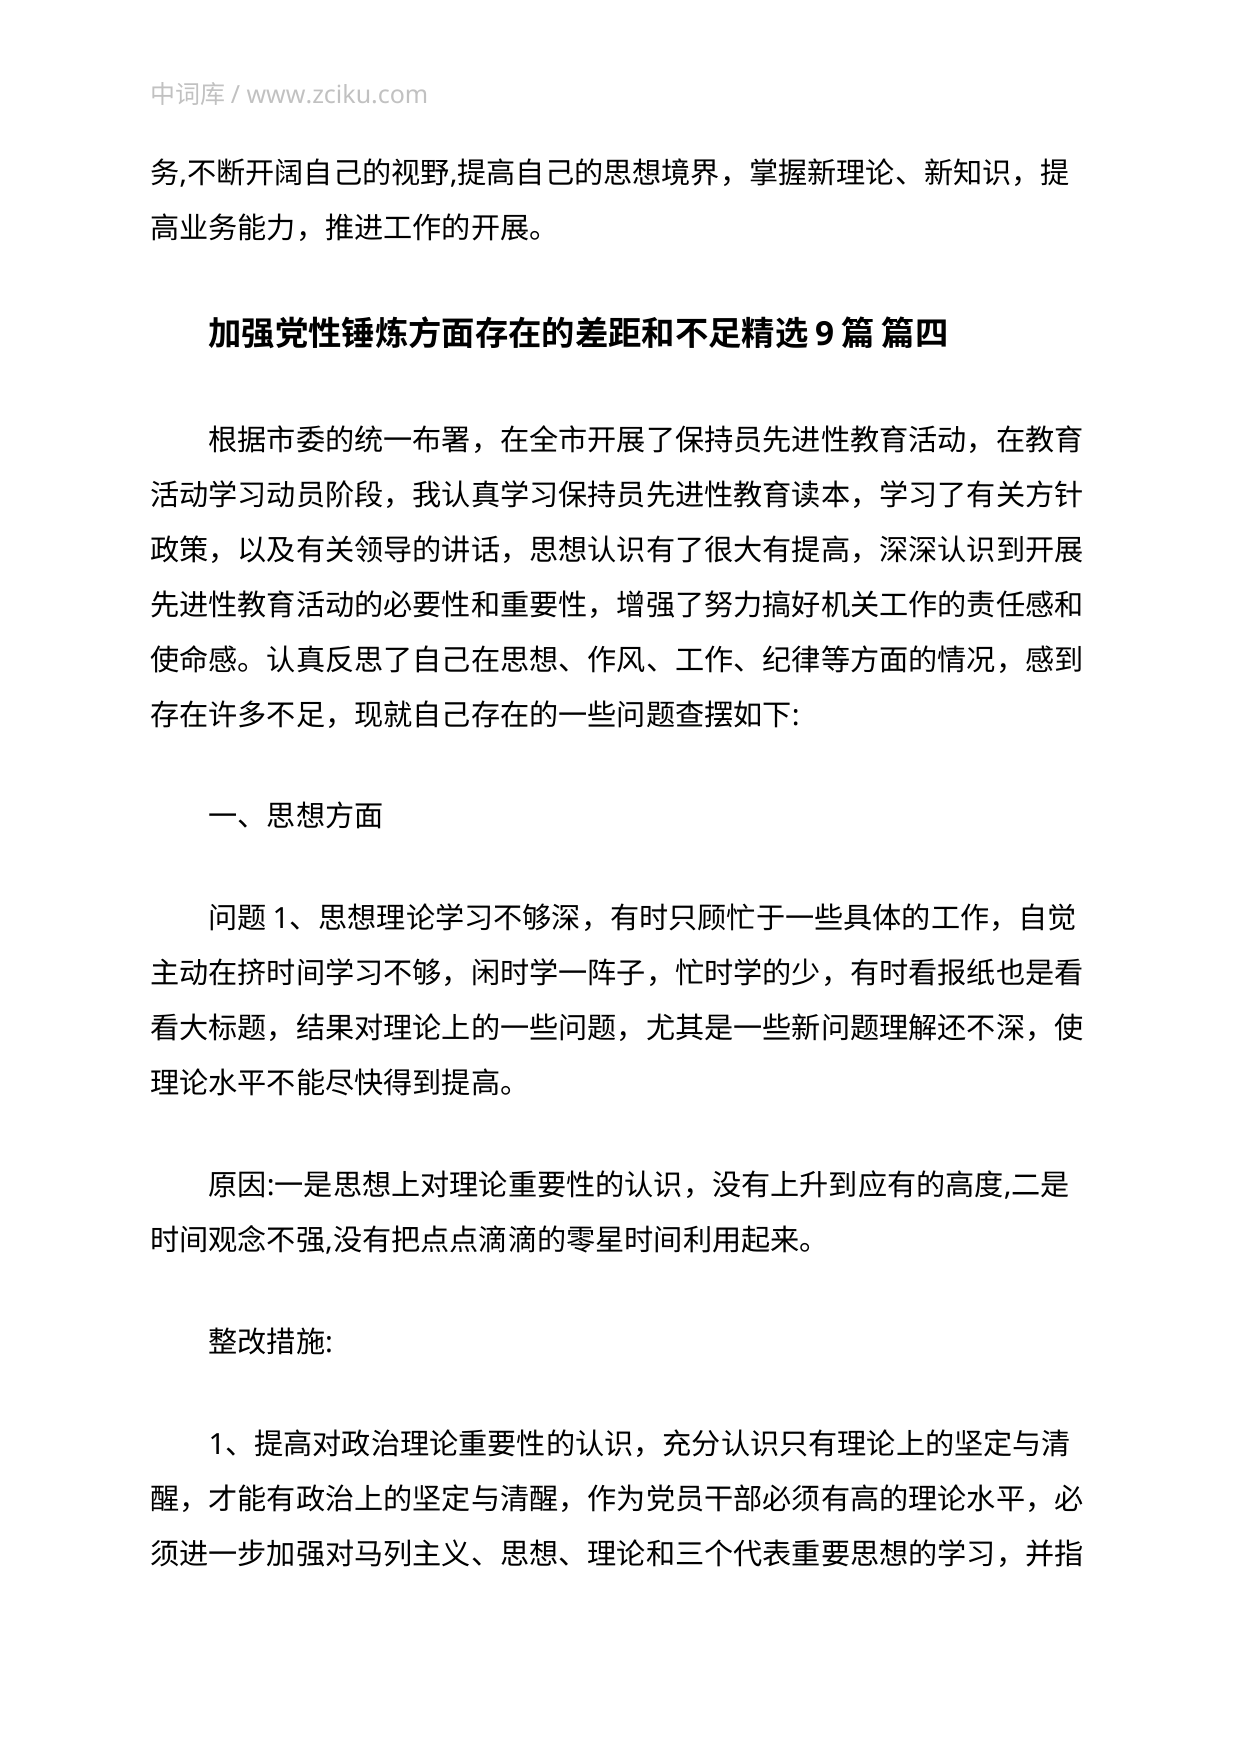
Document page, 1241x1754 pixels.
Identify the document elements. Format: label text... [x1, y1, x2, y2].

text 根据市委的统一布署，在全市开展了保持员先进性教育活动，在教育活动学习动员阶段，我认真学习保持员先进性教育读本，学习了有关方针政策，以及有关领导的讲话，思想认识有了很大有提高，深深认识到开展先进性教育活动的必要性和重要性，增强了努力搞好机关工作的责任感和使命感。认真反思了自己在思想、作风、工作、纪律等方面的情况，感到存在许多不足，现就自己存在的一些问题查摆如下: [150, 417, 1090, 733]
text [150, 1420, 1090, 1572]
text 加强党性锤炼方面存在的差距和不足精选9篇 篇四 [150, 307, 1090, 355]
text 问题1、思想理论学习不够深，有时只顾忙于一些具体的工作，自觉主动在挤时间学习不够，闲时学一阵子，忙时学的少，有时看报纸也是看看大标题，结果对理论上的一些问题，尤其是一些新问题理解还不深，使理论水平不能尽快得到提高。 [150, 895, 1090, 1102]
text 一、思想方面 [150, 793, 1090, 835]
text 原因:一是思想上对理论重要性的认识，没有上升到应有的高度,二是时间观念不强,没有把点点滴滴的零星时间利用起来。 [150, 1161, 1090, 1259]
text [150, 150, 1090, 247]
text 整改措施: [150, 1318, 1090, 1361]
